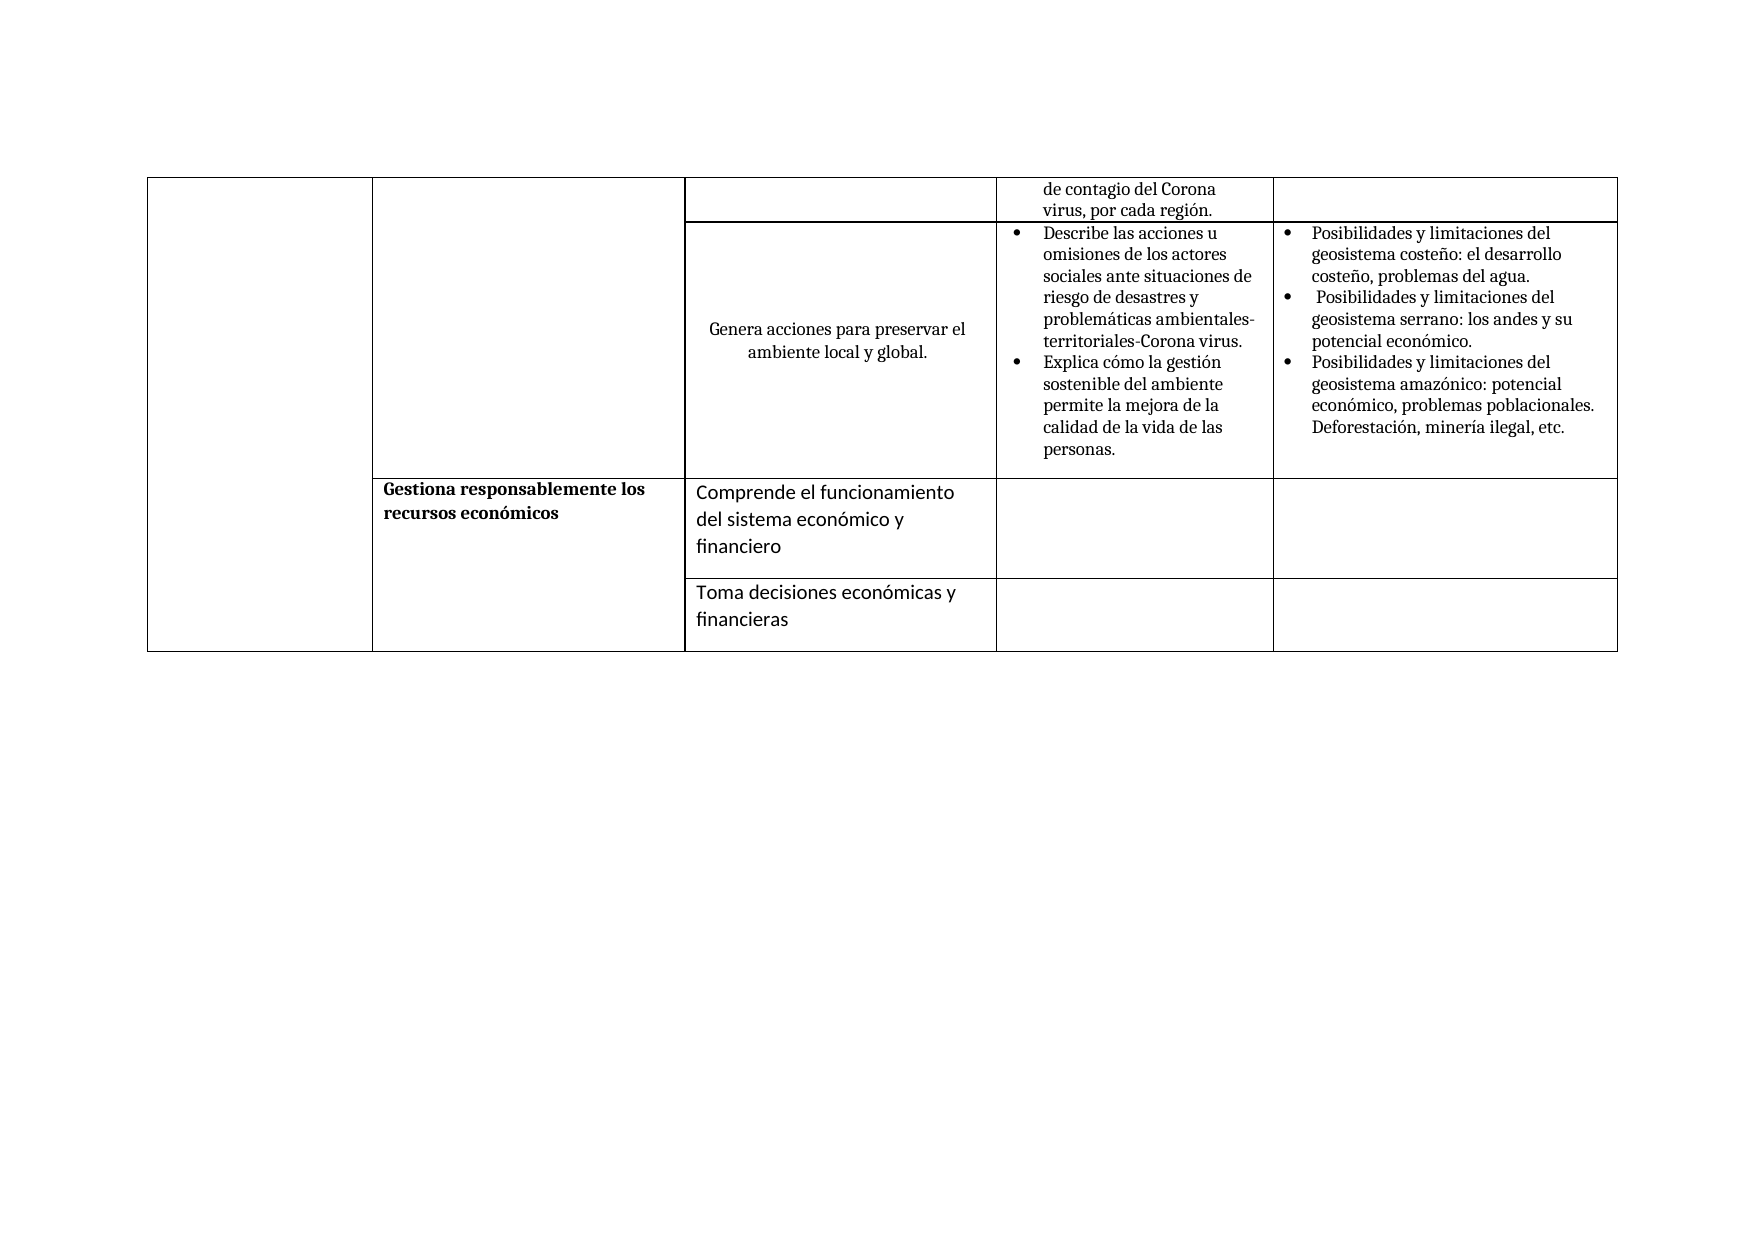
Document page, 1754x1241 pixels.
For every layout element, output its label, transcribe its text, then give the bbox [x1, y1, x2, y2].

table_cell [686, 178, 996, 221]
table_cell [997, 479, 1273, 578]
table_cell Posibilidades y limitaciones del geosistema costeño: el desarrollo costeño, problemas del agua. Posibilidades y limitaciones del geosistema serrano: los andes y su potencial económico. Posibilidades y limitaciones del geosistema amazónico: potencial económico, problemas poblacionales. Deforestación, minería ilegal, etc. [1274, 223, 1617, 478]
table_cell Toma decisiones económicas y financieras [686, 579, 996, 651]
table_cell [1274, 178, 1617, 221]
table_cell Genera acciones para preservar el ambiente local y global. [686, 223, 996, 478]
table_cell Gestiona responsablemente los recursos económicos [373, 479, 684, 651]
table_cell Comprende el funcionamiento del sistema económico y financiero [686, 479, 996, 578]
table_cell Describe las acciones u omisiones de los actores sociales ante situaciones de riesgo de desastres y problemáticas ambientales-territoriales-Corona virus. Explica cómo la gestión sostenible del ambiente permite la mejora de la calidad de la vida de las personas. [997, 223, 1273, 478]
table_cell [997, 178, 1273, 221]
table_cell [1274, 479, 1617, 578]
table_cell [997, 579, 1273, 651]
table_cell [1274, 579, 1617, 651]
